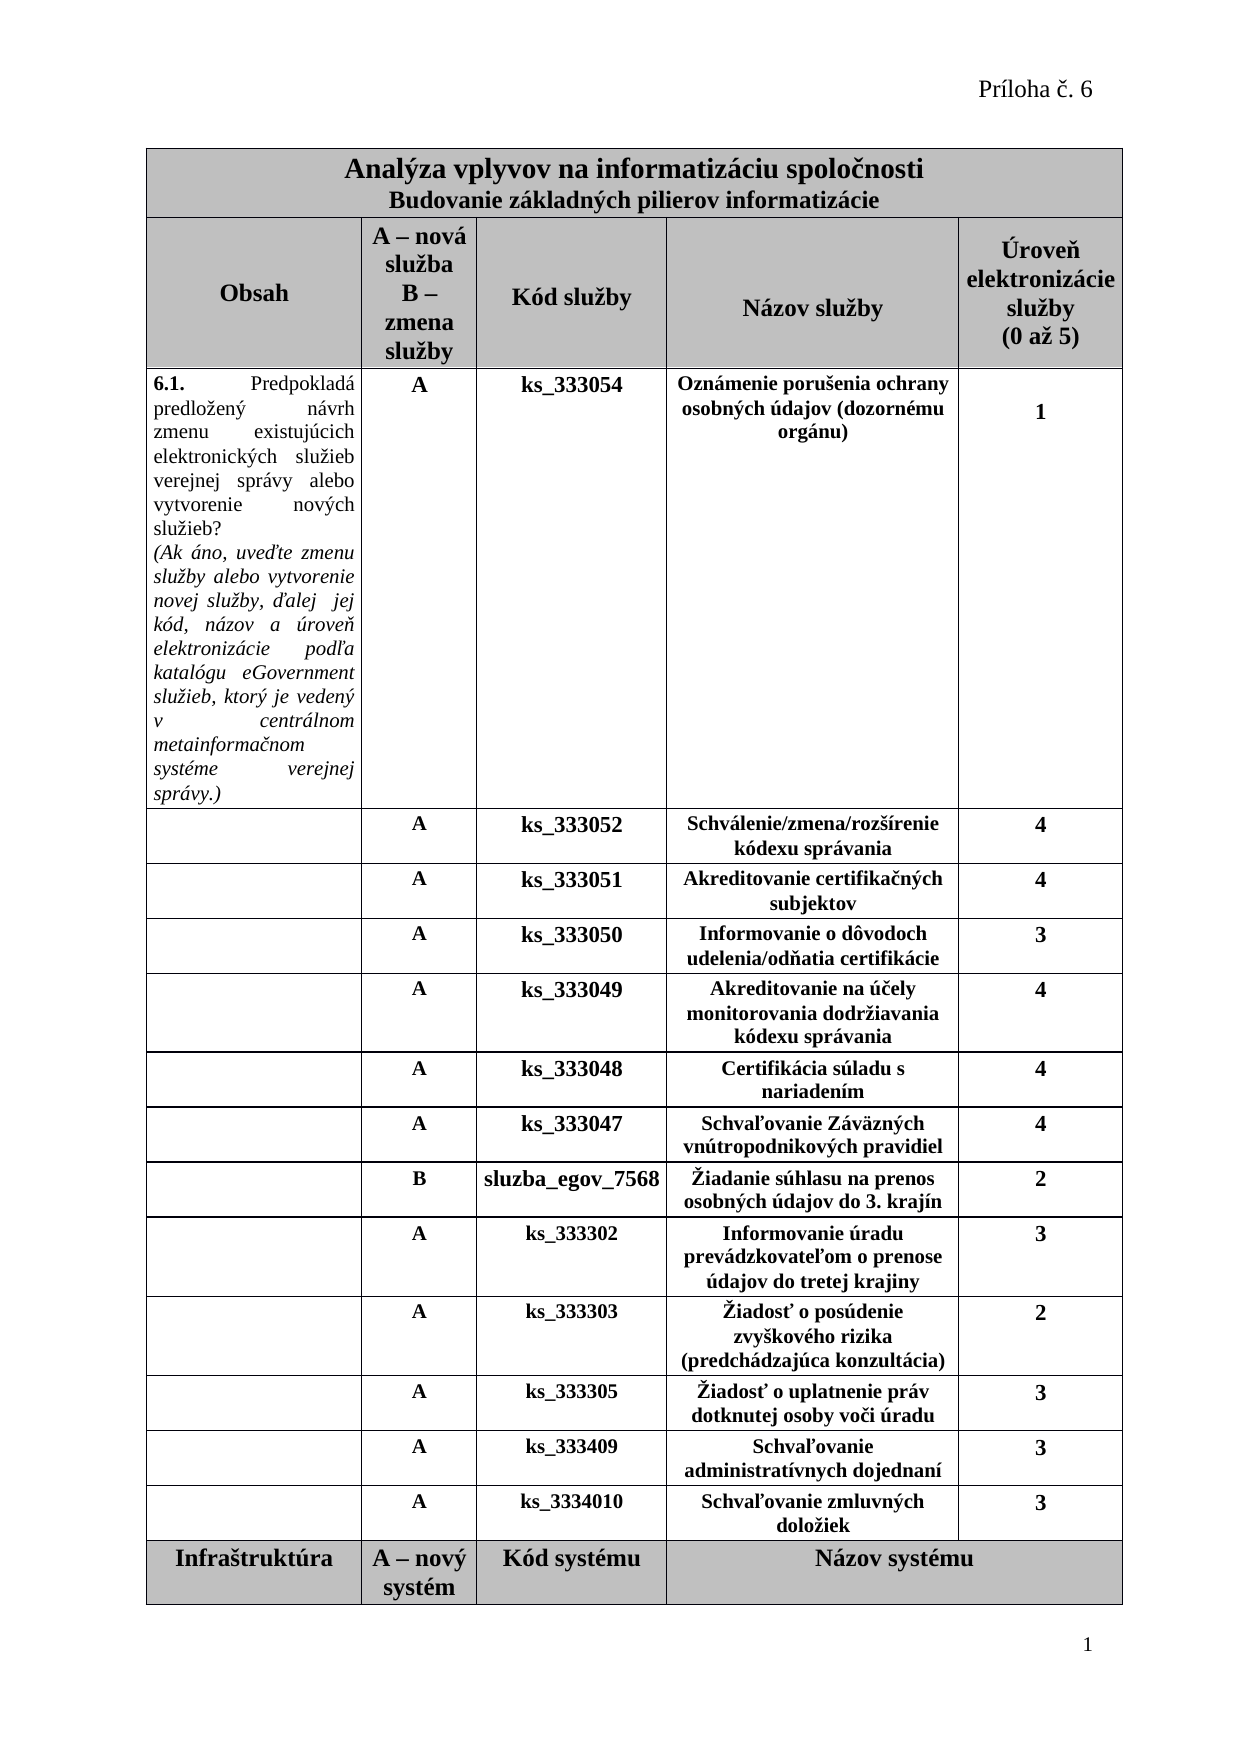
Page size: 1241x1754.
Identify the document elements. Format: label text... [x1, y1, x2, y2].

table_cell [147, 919, 361, 972]
table_cell A [362, 1218, 476, 1296]
table_cell 2 [959, 1163, 1122, 1216]
table_cell ks_333050 [477, 919, 666, 972]
table_cell 1 [959, 369, 1122, 807]
table_cell ks_333409 [477, 1431, 666, 1484]
table_cell ks_333303 [477, 1297, 666, 1374]
table_cell sluzba_egov_7568 [477, 1163, 666, 1216]
table_cell Kód systému [477, 1541, 666, 1604]
table_cell A [362, 919, 476, 972]
table_cell A [362, 809, 476, 862]
table_cell 3 [959, 919, 1122, 972]
table_cell ks_333052 [477, 809, 666, 862]
table_cell A [362, 1431, 476, 1484]
table_cell B [362, 1163, 476, 1216]
table_cell A [362, 1486, 476, 1539]
table_cell Schválenie/zmena/rozšírenie kódexu správania [667, 809, 958, 862]
table_cell Žiadosť o posúdenie zvyškového rizika (predchádzajúca konzultácia) [667, 1297, 958, 1374]
table_cell [147, 1218, 361, 1296]
table_cell Úroveň elektronizácie služby (0 až 5) [959, 218, 1122, 367]
table_cell [147, 1376, 361, 1429]
table_cell [147, 1486, 361, 1539]
table_cell Kód služby [477, 218, 666, 367]
table_cell Informovanie úradu prevádzkovateľom o prenose údajov do tretej krajiny [667, 1218, 958, 1296]
table_cell Schvaľovanie Záväzných vnútropodnikových pravidiel [667, 1108, 958, 1161]
table_cell ks_333054 [477, 369, 666, 807]
table_cell 6.1. Predpokladá predložený návrh zmenu existujúcich elektronických služieb verejnej správy alebo vytvorenie nových služieb? (Ak áno, uveďte zmenu služby alebo vytvorenie novej služby, ďalej jej kód, názov a úroveň elektronizácie podľa katalógu eGovernment služieb, ktorý je vedený v centrálnom metainformačnom systéme verejnej správy.) [147, 369, 361, 807]
table_cell 3 [959, 1486, 1122, 1539]
table_cell 2 [959, 1297, 1122, 1374]
table_cell ks_333047 [477, 1108, 666, 1161]
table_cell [362, 1541, 476, 1604]
table_header Analýza vplyvov na informatizáciu spoločnosti Budovanie základných pilierov informatizácie [147, 149, 1122, 217]
table_cell ks_333305 [477, 1376, 666, 1429]
table_cell Certifikácia súladu s nariadením [667, 1053, 958, 1106]
table_cell [147, 1053, 361, 1106]
table_cell 3 [959, 1431, 1122, 1484]
table_cell Informovanie o dôvodoch udelenia/odňatia certifikácie [667, 919, 958, 972]
table_cell A [362, 974, 476, 1051]
table_cell Názov služby [667, 218, 958, 367]
table_cell ks_333051 [477, 864, 666, 917]
table_cell [147, 1431, 361, 1484]
table_cell ks_333049 [477, 974, 666, 1051]
table_cell 4 [959, 809, 1122, 862]
table_cell [147, 1297, 361, 1374]
table_cell Obsah [147, 218, 361, 367]
table_cell [147, 809, 361, 862]
table_cell [147, 1108, 361, 1161]
table_cell [147, 974, 361, 1051]
table_cell ks_333048 [477, 1053, 666, 1106]
table_cell Žiadosť o uplatnenie práv dotknutej osoby voči úradu [667, 1376, 958, 1429]
table_cell A [362, 369, 476, 807]
table_cell 4 [959, 974, 1122, 1051]
table_cell A – nová služba B – zmena služby [362, 218, 476, 367]
table_cell 4 [959, 1108, 1122, 1161]
table_cell A [362, 864, 476, 917]
table_cell Žiadanie súhlasu na prenos osobných údajov do 3. krajín [667, 1163, 958, 1216]
table_cell Akreditovanie certifikačných subjektov [667, 864, 958, 917]
table_cell ks_333302 [477, 1218, 666, 1296]
table_cell [147, 864, 361, 917]
table_cell 4 [959, 864, 1122, 917]
table_cell Infraštruktúra [147, 1541, 361, 1604]
table_cell A [362, 1053, 476, 1106]
table_cell Oznámenie porušenia ochrany osobných údajov (dozornému orgánu) [667, 369, 958, 807]
table_cell [147, 1163, 361, 1216]
table_cell A [362, 1376, 476, 1429]
table_cell Akreditovanie na účely monitorovania dodržiavania kódexu správania [667, 974, 958, 1051]
table_cell Schvaľovanie zmluvných doložiek [667, 1486, 958, 1539]
table_cell 4 [959, 1053, 1122, 1106]
table_cell 3 [959, 1376, 1122, 1429]
table_cell A [362, 1108, 476, 1161]
table_cell Názov systému [667, 1541, 1122, 1604]
table_cell Schvaľovanie administratívnych dojednaní [667, 1431, 958, 1484]
table_cell 3 [959, 1218, 1122, 1296]
table_cell ks_3334010 [477, 1486, 666, 1539]
table_cell A [362, 1297, 476, 1374]
